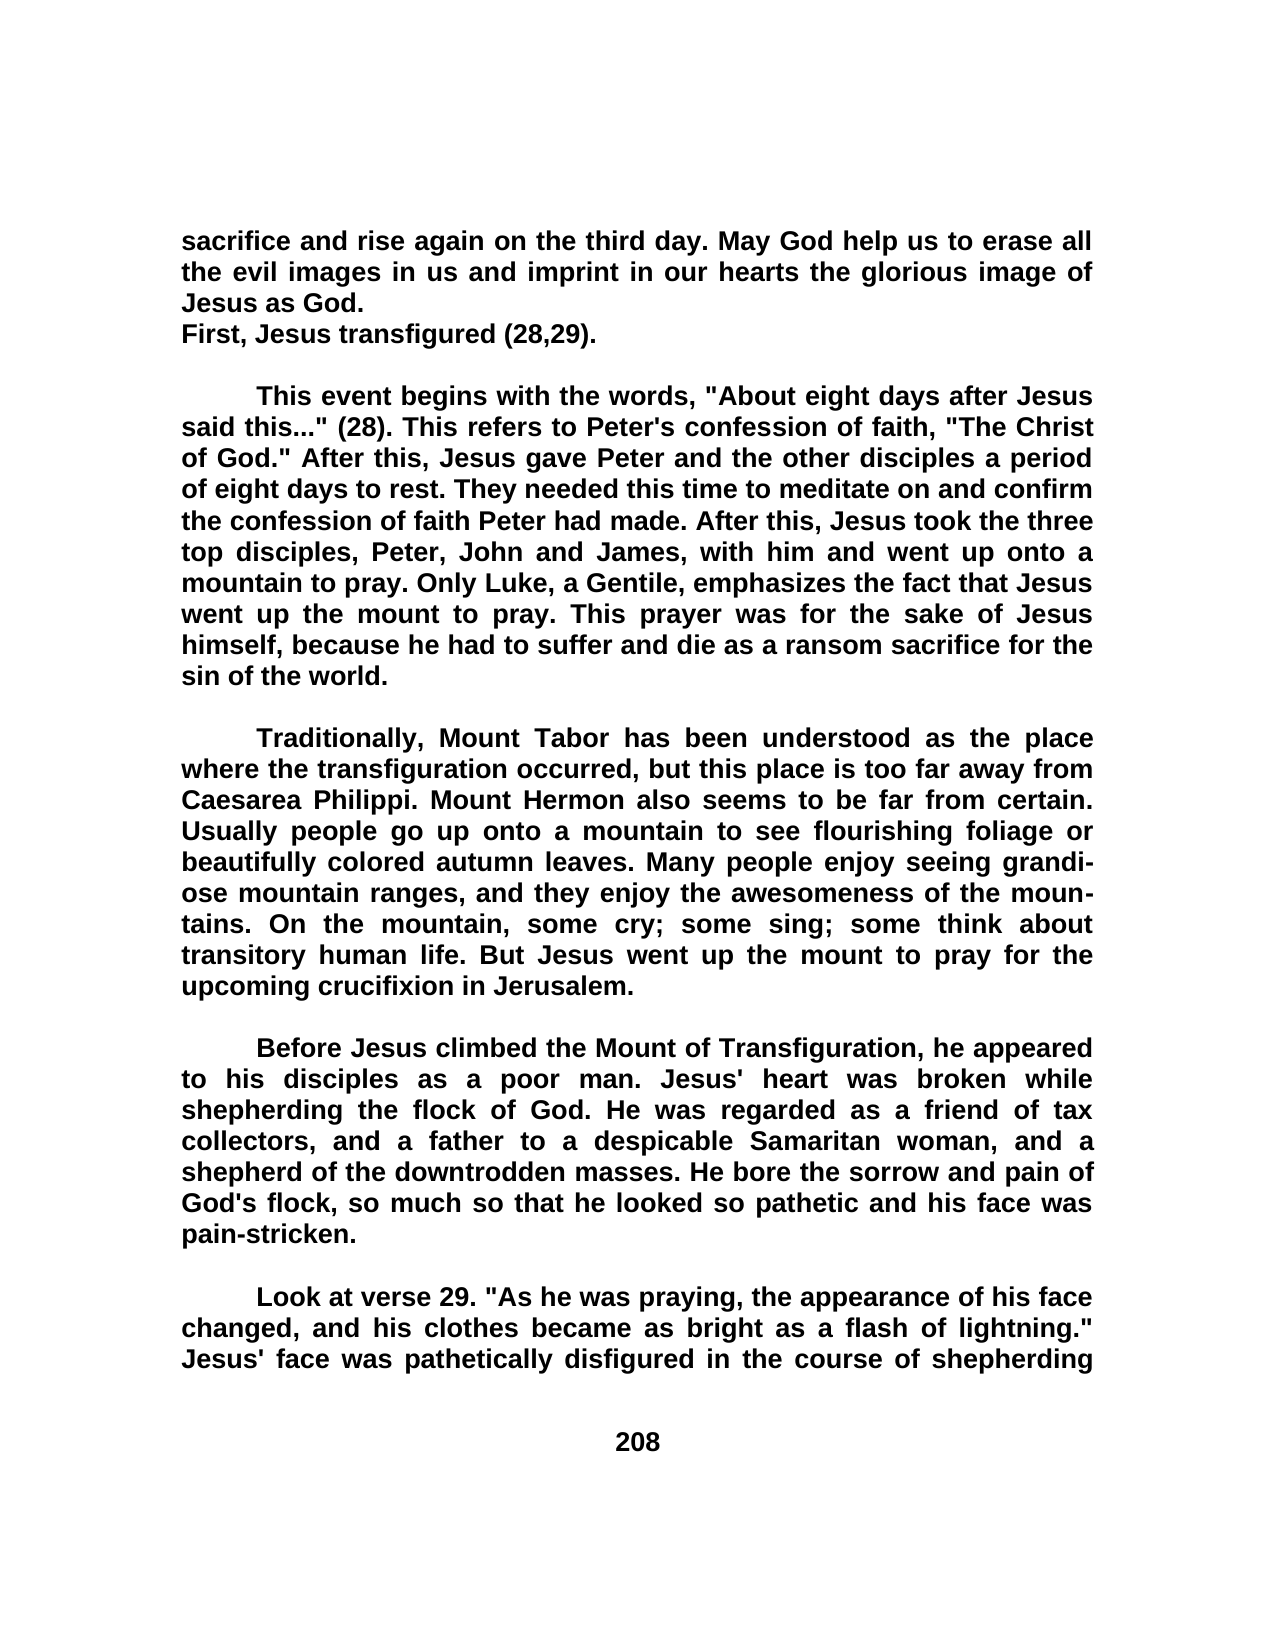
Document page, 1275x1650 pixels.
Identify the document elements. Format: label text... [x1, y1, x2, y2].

text This event begins with the words, "About eight days after Jesus said this..." (28). This refers to Peter's confession of faith, "The Christ of God." After this, Jesus gave Peter and the other disciples a period of eight days to rest. They needed this time to meditate on and confirm the confession of faith Peter had made. After this, Jesus took the three top disciples, Peter, John and James, with him and went up onto a mountain to pray. Only Luke, a Gentile, emphasizes the fact that Jesus went up the mount to pray. This prayer was for the sake of Jesus himself, because he had to suffer and die as a ransom sacrifice for the sin of the world. [181, 380, 1094, 691]
text Before Jesus climbed the Mount of Transfiguration, he appeared to his disciples as a poor man. Jesus' heart was broken while shepherding the flock of God. He was regarded as a friend of tax collectors, and a father to a despicable Samaritan woman, and a shepherd of the downtrodden masses. He bore the sorrow and pain of God's flock, so much so that he looked so pathetic and his face was pain-stricken. [181, 1032, 1094, 1249]
text Traditionally, Mount Tabor has been understood as the place where the transfiguration occurred, but this place is too far away from Caesarea Philippi. Mount Hermon also seems to be far from certain. Usually people go up onto a mountain to see flourishing foliage or beautifully colored autumn leaves. Many people enjoy seeing grandiose mountain ranges, and they enjoy the awesomeness of the mountains. On the mountain, some cry; some sing; some think about transitory human life. But Jesus went up the mount to pray for the upcoming crucifixion in Jerusalem. [181, 722, 1094, 1001]
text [181, 225, 1094, 318]
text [181, 1280, 1094, 1373]
text First, Jesus transfigured (28,29). [181, 318, 1094, 349]
